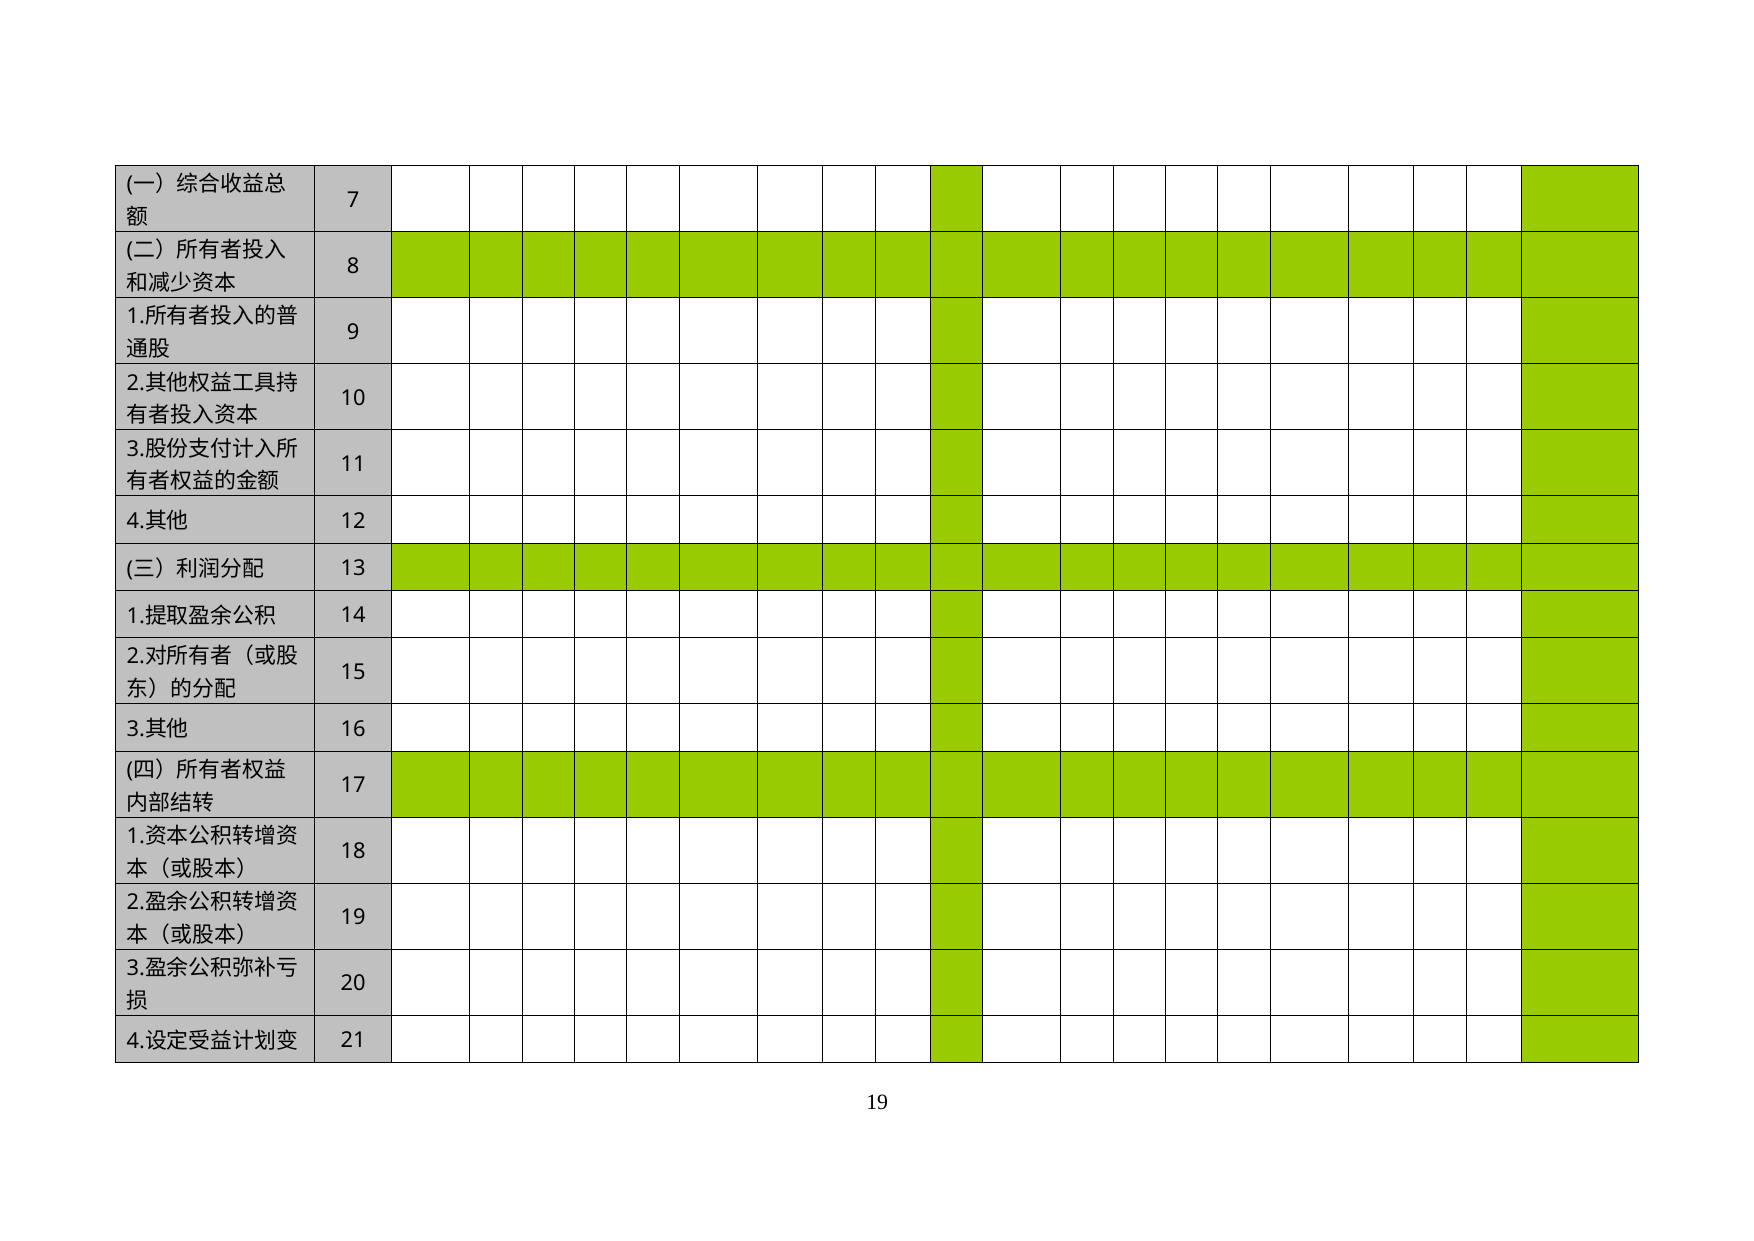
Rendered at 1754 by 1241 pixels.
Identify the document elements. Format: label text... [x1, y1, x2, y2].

table_cell 7 [315, 166, 391, 231]
table_cell [1061, 752, 1113, 817]
table_cell [1467, 1016, 1521, 1062]
table_cell [1166, 364, 1217, 429]
table_cell [1414, 884, 1466, 949]
table_cell [680, 884, 757, 949]
table_cell [1522, 818, 1638, 883]
table_cell [1114, 884, 1165, 949]
table_cell [523, 752, 574, 817]
table_cell [1349, 364, 1413, 429]
table_cell [680, 818, 757, 883]
table_cell [627, 950, 679, 1015]
table_cell [1218, 166, 1270, 231]
table_cell [1414, 752, 1466, 817]
table_cell [575, 884, 626, 949]
table_cell [627, 544, 679, 590]
table_cell [1271, 752, 1348, 817]
table_cell [1114, 166, 1165, 231]
table_cell [876, 544, 930, 590]
table_cell [1522, 884, 1638, 949]
table_cell [823, 496, 875, 543]
table_cell [523, 166, 574, 231]
table_cell (一）综合收益总额 [116, 166, 314, 231]
table_cell [876, 752, 930, 817]
table_cell [575, 1016, 626, 1062]
table_cell 2.对所有者（或股东）的分配 [116, 638, 314, 703]
table_cell 4.其他 [116, 496, 314, 543]
table_cell [758, 884, 822, 949]
table_cell [758, 638, 822, 703]
table_cell [1114, 950, 1165, 1015]
table_cell 21 [315, 1016, 391, 1062]
table_cell [1166, 496, 1217, 543]
table_cell [931, 544, 982, 590]
table_cell [983, 950, 1060, 1015]
table_cell [392, 638, 469, 703]
table_cell [1166, 638, 1217, 703]
table_cell [876, 364, 930, 429]
table_cell [1218, 232, 1270, 297]
table_cell [758, 704, 822, 751]
table_cell [1061, 591, 1113, 637]
table_cell [1349, 752, 1413, 817]
table_cell [523, 884, 574, 949]
table_cell [931, 884, 982, 949]
table_cell [1271, 638, 1348, 703]
table_cell [1271, 298, 1348, 363]
table_cell [1166, 884, 1217, 949]
table_cell [1349, 950, 1413, 1015]
table_cell [1349, 818, 1413, 883]
table_cell [575, 544, 626, 590]
table_cell [1522, 1016, 1638, 1062]
table_cell [470, 950, 522, 1015]
table_cell [1467, 638, 1521, 703]
table_cell [876, 166, 930, 231]
table_cell [392, 166, 469, 231]
table_cell [1166, 950, 1217, 1015]
table_cell 3.其他 [116, 704, 314, 751]
table_cell [876, 298, 930, 363]
table_cell [523, 638, 574, 703]
table_cell [758, 544, 822, 590]
table_cell [1061, 544, 1113, 590]
table_cell [1166, 544, 1217, 590]
table_cell [931, 950, 982, 1015]
table_cell [1522, 704, 1638, 751]
table_cell [1522, 638, 1638, 703]
table_cell [823, 950, 875, 1015]
table_cell [876, 496, 930, 543]
table_cell 2.其他权益工具持有者投入资本 [116, 364, 314, 429]
table_cell [758, 430, 822, 495]
table_cell (三）利润分配 [116, 544, 314, 590]
table_cell [470, 638, 522, 703]
table_cell [823, 298, 875, 363]
table_cell [1218, 950, 1270, 1015]
table_cell [1414, 591, 1466, 637]
table_cell [1349, 704, 1413, 751]
table_cell [983, 166, 1060, 231]
table_cell [680, 298, 757, 363]
table_cell [758, 818, 822, 883]
table_cell [523, 1016, 574, 1062]
table_cell [1467, 232, 1521, 297]
table_cell [1218, 884, 1270, 949]
table_cell [1349, 544, 1413, 590]
table_cell [1467, 818, 1521, 883]
table_cell [1114, 430, 1165, 495]
table_cell [1467, 950, 1521, 1015]
table_cell [1061, 232, 1113, 297]
table_cell [523, 364, 574, 429]
table_cell [823, 591, 875, 637]
table_cell [680, 364, 757, 429]
table_cell [823, 638, 875, 703]
table_cell [1114, 638, 1165, 703]
table_cell [1271, 166, 1348, 231]
table_cell [1061, 430, 1113, 495]
table_cell [1166, 430, 1217, 495]
table_cell [575, 298, 626, 363]
table_cell [1061, 298, 1113, 363]
table_cell [1166, 752, 1217, 817]
table_cell 19 [315, 884, 391, 949]
table_cell [470, 364, 522, 429]
table_cell [758, 298, 822, 363]
table_cell 8 [315, 232, 391, 297]
table_cell [1166, 166, 1217, 231]
table_cell [823, 752, 875, 817]
table_cell [876, 1016, 930, 1062]
table_cell [470, 298, 522, 363]
table_cell [392, 950, 469, 1015]
table_cell [575, 232, 626, 297]
table_cell [392, 496, 469, 543]
table_cell [823, 430, 875, 495]
table_cell [392, 364, 469, 429]
table_cell [575, 638, 626, 703]
table_cell [392, 818, 469, 883]
table_cell [983, 818, 1060, 883]
table_cell [1522, 752, 1638, 817]
table_cell [627, 430, 679, 495]
table_cell [1467, 496, 1521, 543]
table_cell [1467, 884, 1521, 949]
table_cell [1271, 1016, 1348, 1062]
table_cell 4.设定受益计划变动额结转留存收益 [116, 1016, 314, 1062]
table_cell [876, 704, 930, 751]
table_cell [1218, 818, 1270, 883]
table_cell [680, 166, 757, 231]
table_cell [523, 950, 574, 1015]
table_cell [392, 430, 469, 495]
table_cell [627, 166, 679, 231]
table_cell [983, 298, 1060, 363]
table_cell [876, 232, 930, 297]
table_cell 9 [315, 298, 391, 363]
table_cell [1218, 364, 1270, 429]
table_cell [470, 818, 522, 883]
table_cell [876, 884, 930, 949]
table_cell [1271, 704, 1348, 751]
table_cell [1218, 638, 1270, 703]
table_cell [983, 1016, 1060, 1062]
table_cell [876, 638, 930, 703]
table_cell [1522, 298, 1638, 363]
table_cell [1166, 232, 1217, 297]
table_cell [1467, 752, 1521, 817]
table_cell [680, 544, 757, 590]
table_cell [1061, 638, 1113, 703]
table_cell [1467, 166, 1521, 231]
table_cell [1061, 364, 1113, 429]
table_cell [1522, 430, 1638, 495]
table_cell [983, 430, 1060, 495]
table_cell [575, 496, 626, 543]
table_cell [1271, 496, 1348, 543]
table_cell [1061, 884, 1113, 949]
table_cell 1.提取盈余公积 [116, 591, 314, 637]
table_cell [1467, 364, 1521, 429]
table_cell 1.所有者投入的普通股 [116, 298, 314, 363]
table_cell [470, 591, 522, 637]
table_cell [1114, 298, 1165, 363]
table_cell [392, 1016, 469, 1062]
table_cell [627, 752, 679, 817]
table_cell [876, 430, 930, 495]
table_cell [1414, 430, 1466, 495]
table_cell [1271, 818, 1348, 883]
table_cell [1114, 752, 1165, 817]
table_cell [1061, 704, 1113, 751]
table_cell [470, 430, 522, 495]
table_cell [523, 818, 574, 883]
table_cell [1061, 950, 1113, 1015]
table_cell [1271, 884, 1348, 949]
table_cell [575, 752, 626, 817]
table_cell [392, 884, 469, 949]
table_cell [1467, 704, 1521, 751]
table_cell [1218, 704, 1270, 751]
table_cell [627, 232, 679, 297]
table_cell [627, 591, 679, 637]
table_cell [983, 638, 1060, 703]
table_cell [758, 166, 822, 231]
table_cell [392, 704, 469, 751]
table_cell [680, 232, 757, 297]
table_cell [758, 591, 822, 637]
table_cell [1218, 1016, 1270, 1062]
table_cell [931, 1016, 982, 1062]
table_cell [627, 496, 679, 543]
table_cell [1271, 232, 1348, 297]
table_cell [758, 1016, 822, 1062]
table_cell [1061, 496, 1113, 543]
table_cell [1522, 166, 1638, 231]
table_cell [680, 1016, 757, 1062]
table_cell [627, 638, 679, 703]
table_cell [931, 752, 982, 817]
table_cell [575, 704, 626, 751]
table_cell [1218, 430, 1270, 495]
table_cell [523, 544, 574, 590]
table_cell 1.资本公积转增资本（或股本） [116, 818, 314, 883]
table_cell [823, 818, 875, 883]
table_cell [931, 818, 982, 883]
table_cell [1114, 364, 1165, 429]
table_cell [470, 496, 522, 543]
table_cell [1467, 544, 1521, 590]
table_cell [931, 591, 982, 637]
table_cell [1114, 544, 1165, 590]
table_cell 17 [315, 752, 391, 817]
table_cell [523, 591, 574, 637]
table_cell [1166, 591, 1217, 637]
table_cell [392, 544, 469, 590]
table_cell [1349, 1016, 1413, 1062]
table_cell [1061, 166, 1113, 231]
table_cell [876, 950, 930, 1015]
table_cell [523, 430, 574, 495]
table_cell 13 [315, 544, 391, 590]
table_cell [1218, 752, 1270, 817]
table_cell [931, 704, 982, 751]
table_cell [470, 884, 522, 949]
table_cell [1218, 298, 1270, 363]
table_cell [983, 544, 1060, 590]
table_cell [470, 544, 522, 590]
table_cell [758, 364, 822, 429]
table_cell [627, 298, 679, 363]
table_cell [1414, 232, 1466, 297]
table_cell [823, 884, 875, 949]
table_cell [1414, 496, 1466, 543]
table_cell [1271, 430, 1348, 495]
table_cell [627, 818, 679, 883]
table_cell [523, 704, 574, 751]
table_cell 3.盈余公积弥补亏损 [116, 950, 314, 1015]
table_cell [1349, 591, 1413, 637]
table_cell 12 [315, 496, 391, 543]
table_cell [1114, 232, 1165, 297]
table_cell [1522, 364, 1638, 429]
table_cell [680, 496, 757, 543]
table_cell [392, 591, 469, 637]
table_cell (四）所有者权益内部结转 [116, 752, 314, 817]
table_cell [523, 232, 574, 297]
table_cell [1114, 591, 1165, 637]
table_cell [983, 591, 1060, 637]
table_cell [1114, 1016, 1165, 1062]
table_cell [1349, 884, 1413, 949]
table_cell [680, 430, 757, 495]
table_cell [931, 638, 982, 703]
table_cell [1114, 496, 1165, 543]
table_cell 18 [315, 818, 391, 883]
table_cell [1522, 232, 1638, 297]
table_cell [523, 496, 574, 543]
table_cell [1522, 496, 1638, 543]
table_cell [1114, 818, 1165, 883]
table_cell [983, 752, 1060, 817]
table_cell [1414, 950, 1466, 1015]
table_cell [1414, 544, 1466, 590]
table_cell [1166, 298, 1217, 363]
table_cell [575, 364, 626, 429]
table_cell [470, 704, 522, 751]
table_cell [823, 1016, 875, 1062]
table_cell [876, 591, 930, 637]
table_cell [523, 298, 574, 363]
table_cell 2.盈余公积转增资本（或股本） [116, 884, 314, 949]
table_cell [1166, 818, 1217, 883]
table_cell [1349, 496, 1413, 543]
table_cell [758, 752, 822, 817]
table_cell [1522, 544, 1638, 590]
table_cell [1349, 232, 1413, 297]
table_cell [1414, 1016, 1466, 1062]
table_cell [983, 232, 1060, 297]
table_cell [823, 544, 875, 590]
table_cell [627, 1016, 679, 1062]
table_cell [1218, 544, 1270, 590]
table_cell 20 [315, 950, 391, 1015]
table_cell 16 [315, 704, 391, 751]
table_cell 14 [315, 591, 391, 637]
table_cell [627, 884, 679, 949]
table_cell [758, 232, 822, 297]
table_cell [680, 591, 757, 637]
table_cell [1522, 591, 1638, 637]
table_cell [1061, 1016, 1113, 1062]
table_cell 11 [315, 430, 391, 495]
table_cell (二）所有者投入和减少资本 [116, 232, 314, 297]
table_cell [1271, 364, 1348, 429]
table_cell [1414, 704, 1466, 751]
table_cell [575, 166, 626, 231]
table_cell [575, 818, 626, 883]
table_cell [680, 950, 757, 1015]
table_cell [1414, 638, 1466, 703]
table_cell [1061, 818, 1113, 883]
table_cell [931, 364, 982, 429]
table_cell [1522, 950, 1638, 1015]
table_cell [1349, 166, 1413, 231]
table_cell [1467, 298, 1521, 363]
table_cell [1349, 298, 1413, 363]
table_cell [1349, 638, 1413, 703]
table_cell [1467, 430, 1521, 495]
table_cell [983, 704, 1060, 751]
table_cell [758, 950, 822, 1015]
table_cell [1218, 591, 1270, 637]
table_cell [931, 496, 982, 543]
table_cell [470, 232, 522, 297]
table_cell 10 [315, 364, 391, 429]
table_cell [392, 298, 469, 363]
table_cell [627, 704, 679, 751]
table_cell [931, 166, 982, 231]
table_cell [575, 950, 626, 1015]
table_cell [680, 638, 757, 703]
table_cell [823, 166, 875, 231]
table_cell [1166, 704, 1217, 751]
table_cell [1271, 544, 1348, 590]
table_cell [392, 752, 469, 817]
table_cell [823, 364, 875, 429]
table_cell [470, 1016, 522, 1062]
table_cell [983, 364, 1060, 429]
table_cell [1349, 430, 1413, 495]
table_cell [876, 818, 930, 883]
table_cell [1218, 496, 1270, 543]
table_cell [1414, 166, 1466, 231]
table_cell [931, 298, 982, 363]
table_cell [1414, 364, 1466, 429]
table_cell [1467, 591, 1521, 637]
table_cell [575, 430, 626, 495]
table_cell [1414, 298, 1466, 363]
table_cell [983, 884, 1060, 949]
table_cell [931, 232, 982, 297]
table_cell [1271, 950, 1348, 1015]
table_cell [680, 704, 757, 751]
table_cell [470, 752, 522, 817]
table_cell [1271, 591, 1348, 637]
table_cell [1414, 818, 1466, 883]
table_cell [823, 232, 875, 297]
table_cell [575, 591, 626, 637]
table_cell [1166, 1016, 1217, 1062]
table_cell [823, 704, 875, 751]
table_cell 3.股份支付计入所有者权益的金额 [116, 430, 314, 495]
table_cell [680, 752, 757, 817]
table_cell [392, 232, 469, 297]
table_cell [470, 166, 522, 231]
table_cell 15 [315, 638, 391, 703]
table_cell [1114, 704, 1165, 751]
table_cell [627, 364, 679, 429]
table_cell [983, 496, 1060, 543]
table_cell [931, 430, 982, 495]
table_cell [758, 496, 822, 543]
